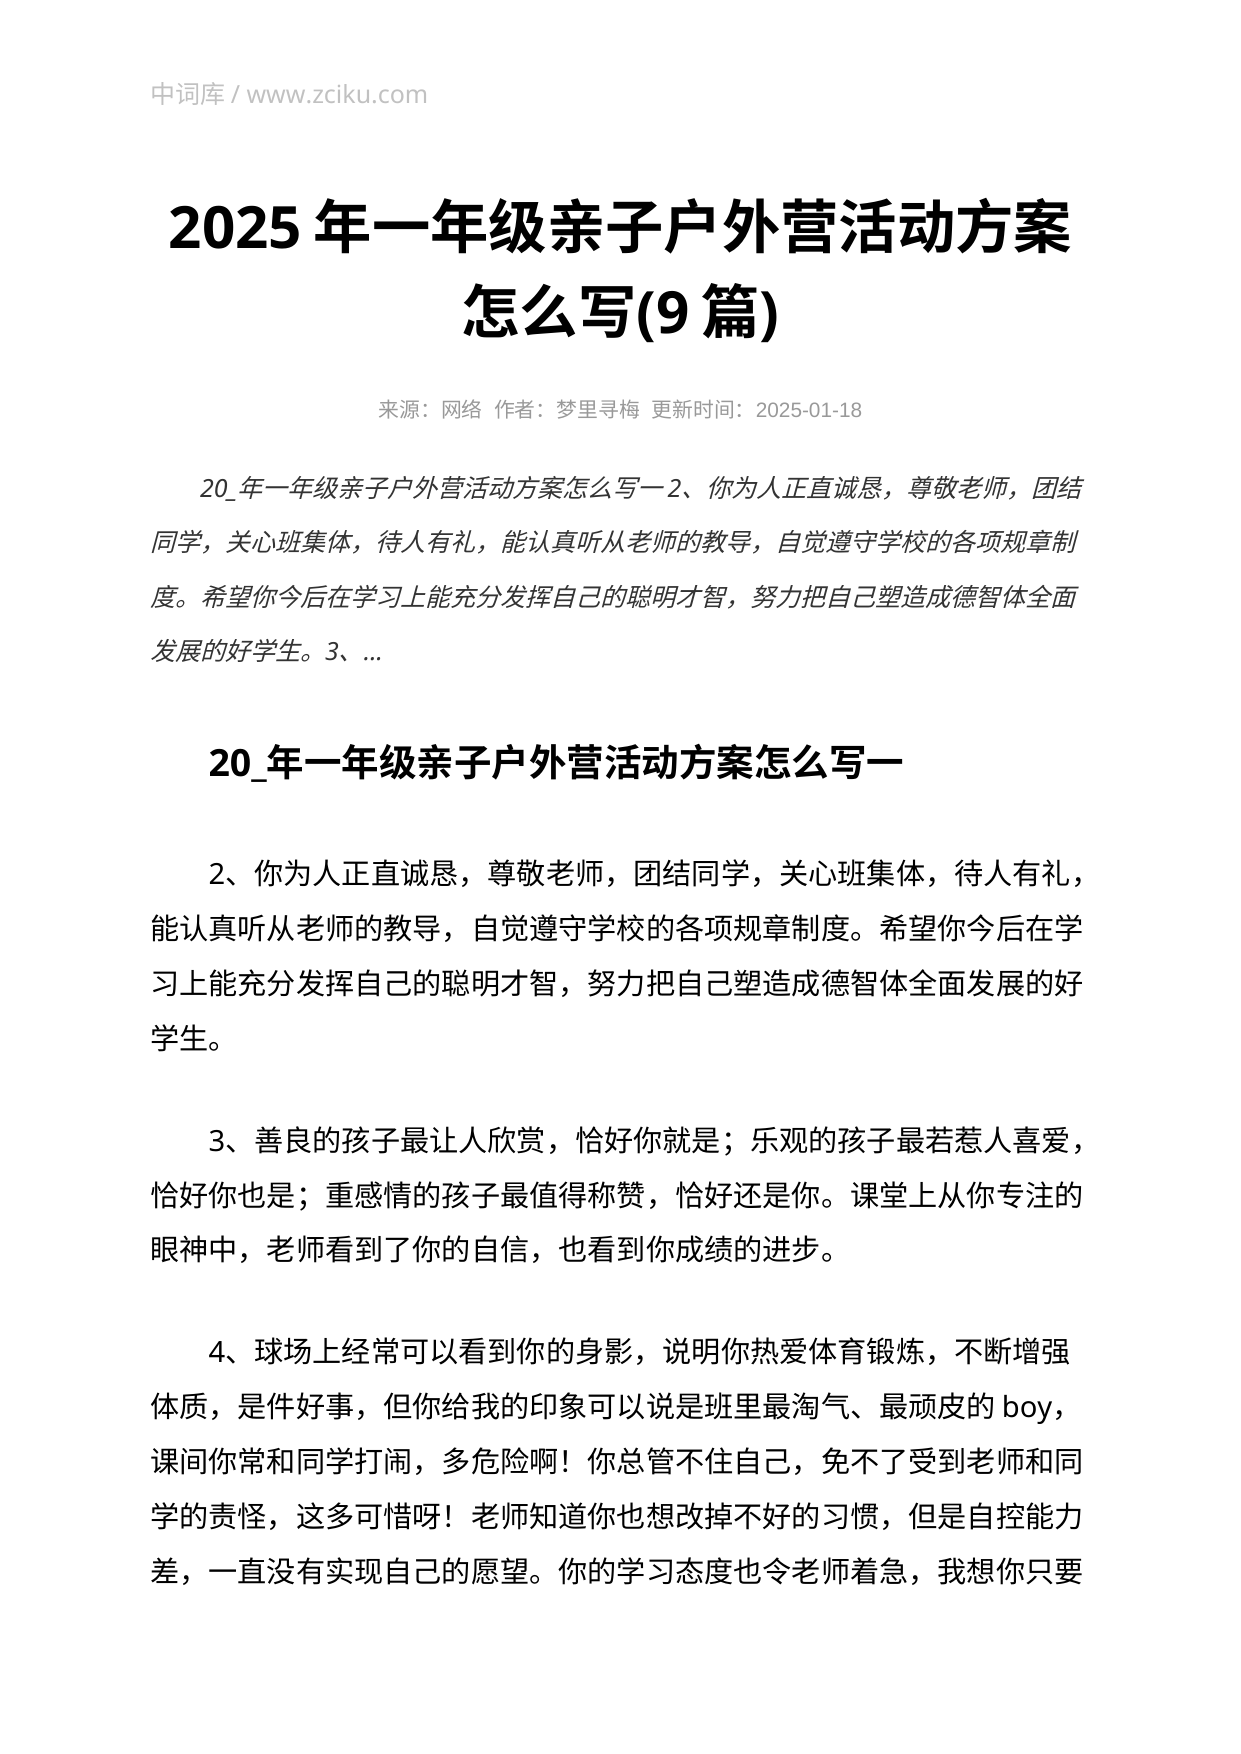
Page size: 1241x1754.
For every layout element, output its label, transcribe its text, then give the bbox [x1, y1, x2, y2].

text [150, 1329, 1090, 1591]
text 3、善良的孩子最让人欣赏，恰好你就是；乐观的孩子最若惹人喜爱，恰好你也是；重感情的孩子最值得称赞，恰好还是你。课堂上从你专注的眼神中，老师看到了你的自信，也看到你成绩的进步。 [150, 1117, 1090, 1269]
text 2、你为人正直诚恳，尊敬老师，团结同学，关心班集体，待人有礼，能认真听从老师的教导，自觉遵守学校的各项规章制度。希望你今后在学习上能充分发挥自己的聪明才智，努力把自己塑造成德智体全面发展的好学生。 [150, 851, 1090, 1058]
text 20_年一年级亲子户外营活动方案怎么写一 [150, 733, 1090, 787]
text 来源：网络 作者：梦里寻梅 更新时间：2025-01-18 [150, 398, 1090, 422]
subtitle 2025年一年级亲子户外营活动方案怎么写(9篇) [150, 181, 1090, 351]
text 20_年一年级亲子户外营活动方案怎么写一2、你为人正直诚恳，尊敬老师，团结同学，关心班集体，待人有礼，能认真听从老师的教导，自觉遵守学校的各项规章制度。希望你今后在学习上能充分发挥自己的聪明才智，努力把自己塑造成德智体全面发展的好学生。3、... [150, 468, 1090, 668]
